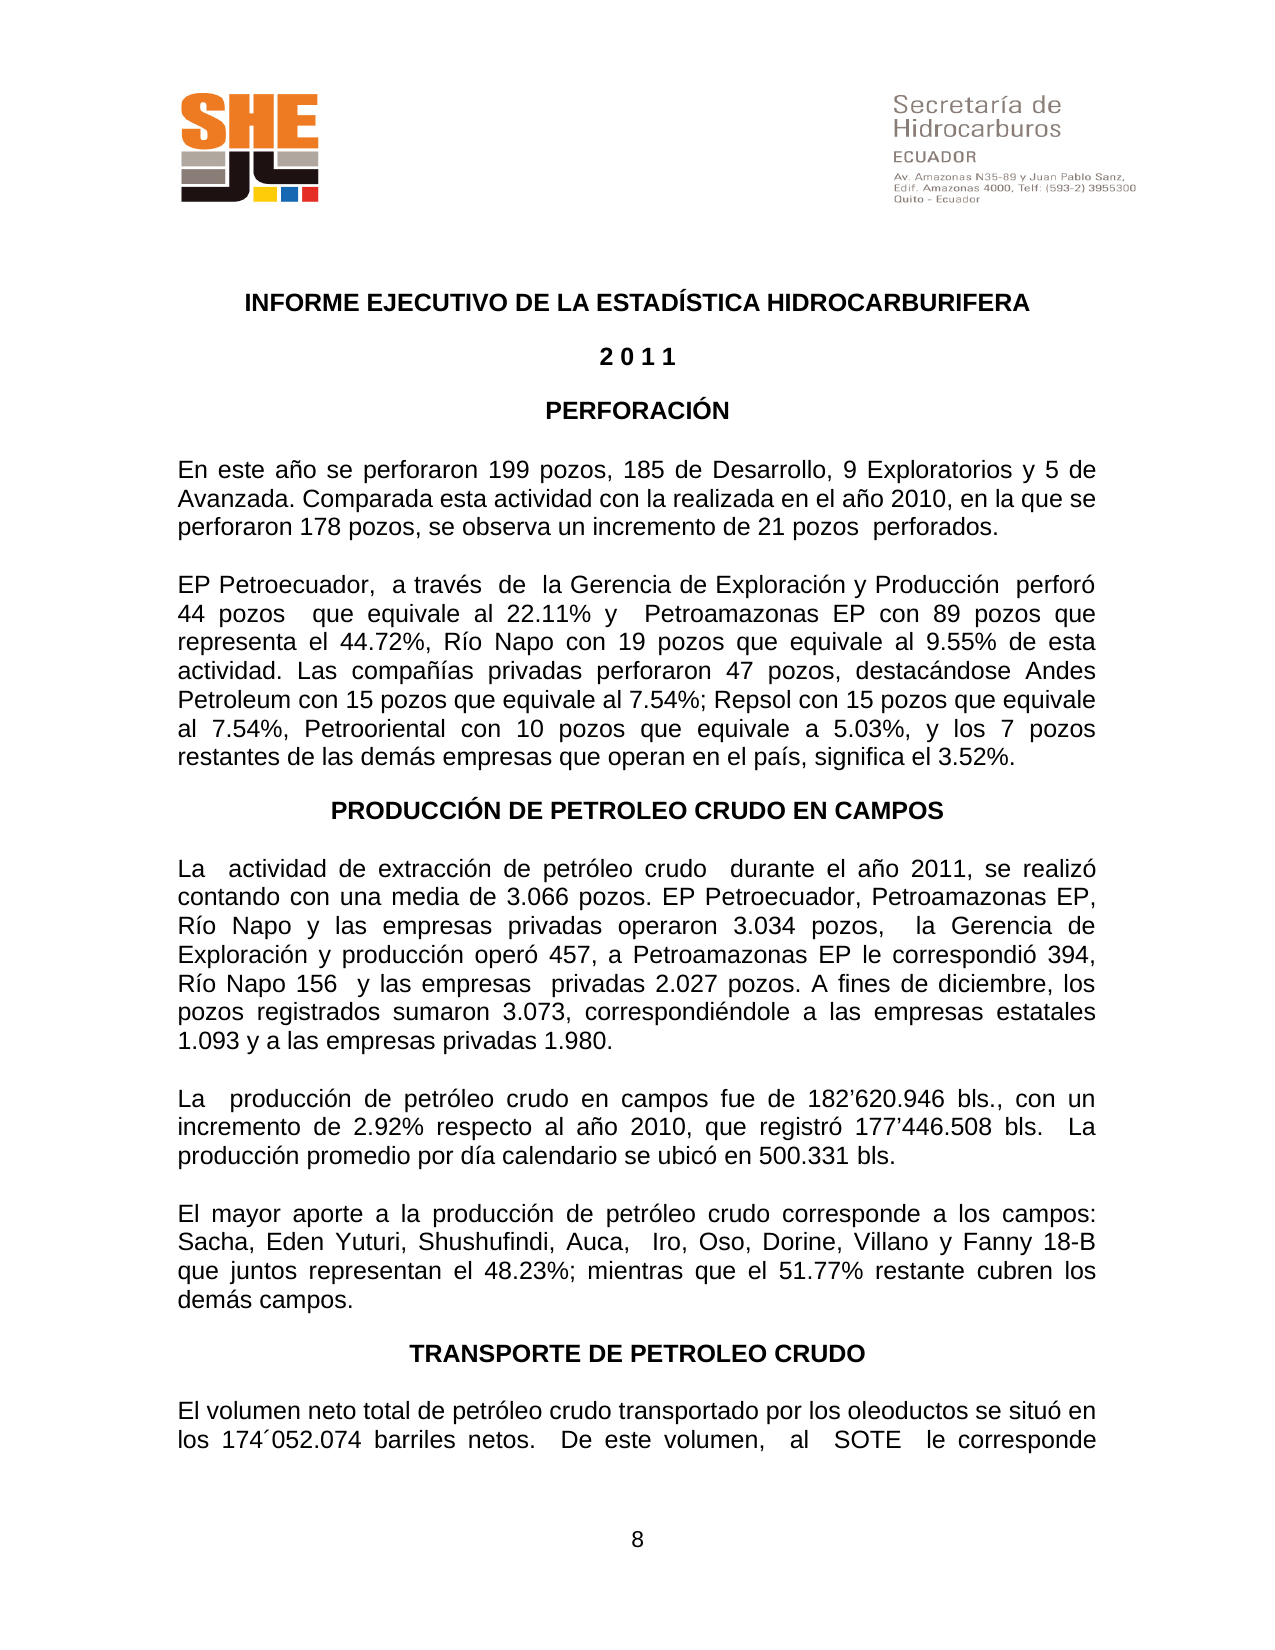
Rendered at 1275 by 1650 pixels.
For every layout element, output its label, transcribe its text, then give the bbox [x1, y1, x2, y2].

text En este año se perforaron 199 pozos, 185 de Desarrollo, 9 Exploratorios y 5 de Avanzada. Comparada esta actividad con la realizada en el año 2010, en la que se perforaron 178 pozos, se observa un incremento de 21 pozos perforados. [177, 455, 1098, 541]
text La actividad de extracción de petróleo crudo durante el año 2011, se realizó contando con una media de 3.066 pozos. EP Petroecuador, Petroamazonas EP, Río Napo y las empresas privadas operaron 3.034 pozos, la Gerencia de Exploración y producción operó 457, a Petroamazonas EP le correspondió 394, Río Napo 156 y las empresas privadas 2.027 pozos. A fines de diciembre, los pozos registrados sumaron 3.073, correspondiéndole a las empresas estatales 1.093 y a las empresas privadas 1.980. [177, 854, 1098, 1055]
subtitle INFORME EJECUTIVO DE LA ESTADÍSTICA HIDROCARBURIFERA [177, 288, 1098, 317]
subtitle TRANSPORTE DE PETROLEO CRUDO [177, 1339, 1098, 1367]
subtitle 2 0 1 1 [177, 342, 1098, 371]
subtitle PERFORACIÓN [177, 396, 1098, 424]
subtitle PRODUCCIÓN DE PETROLEO CRUDO EN CAMPOS [177, 796, 1098, 825]
text El mayor aporte a la producción de petróleo crudo corresponde a los campos: Sacha, Eden Yuturi, Shushufindi, Auca, Iro, Oso, Dorine, Villano y Fanny 18-B que juntos representan el 48.23%; mientras que el 51.77% restante cubren los demás campos. [177, 1199, 1098, 1314]
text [177, 1396, 1098, 1454]
text La producción de petróleo crudo en campos fue de 182’620.946 bls., con un incremento de 2.92% respecto al año 2010, que registró 177’446.508 bls. La producción promedio por día calendario se ubicó en 500.331 bls. [177, 1084, 1098, 1170]
picture [171, 86, 1143, 210]
text EP Petroecuador, a través de la Gerencia de Exploración y Producción perforó 44 pozos que equivale al 22.11% y Petroamazonas EP con 89 pozos que representa el 44.72%, Río Napo con 19 pozos que equivale al 9.55% de esta actividad. Las compañías privadas perforaron 47 pozos, destacándose Andes Petroleum con 15 pozos que equivale al 7.54%; Repsol con 15 pozos que equivale al 7.54%, Petrooriental con 10 pozos que equivale a 5.03%, y los 7 pozos restantes de las demás empresas que operan en el país, significa el 3.52%. [177, 570, 1098, 771]
